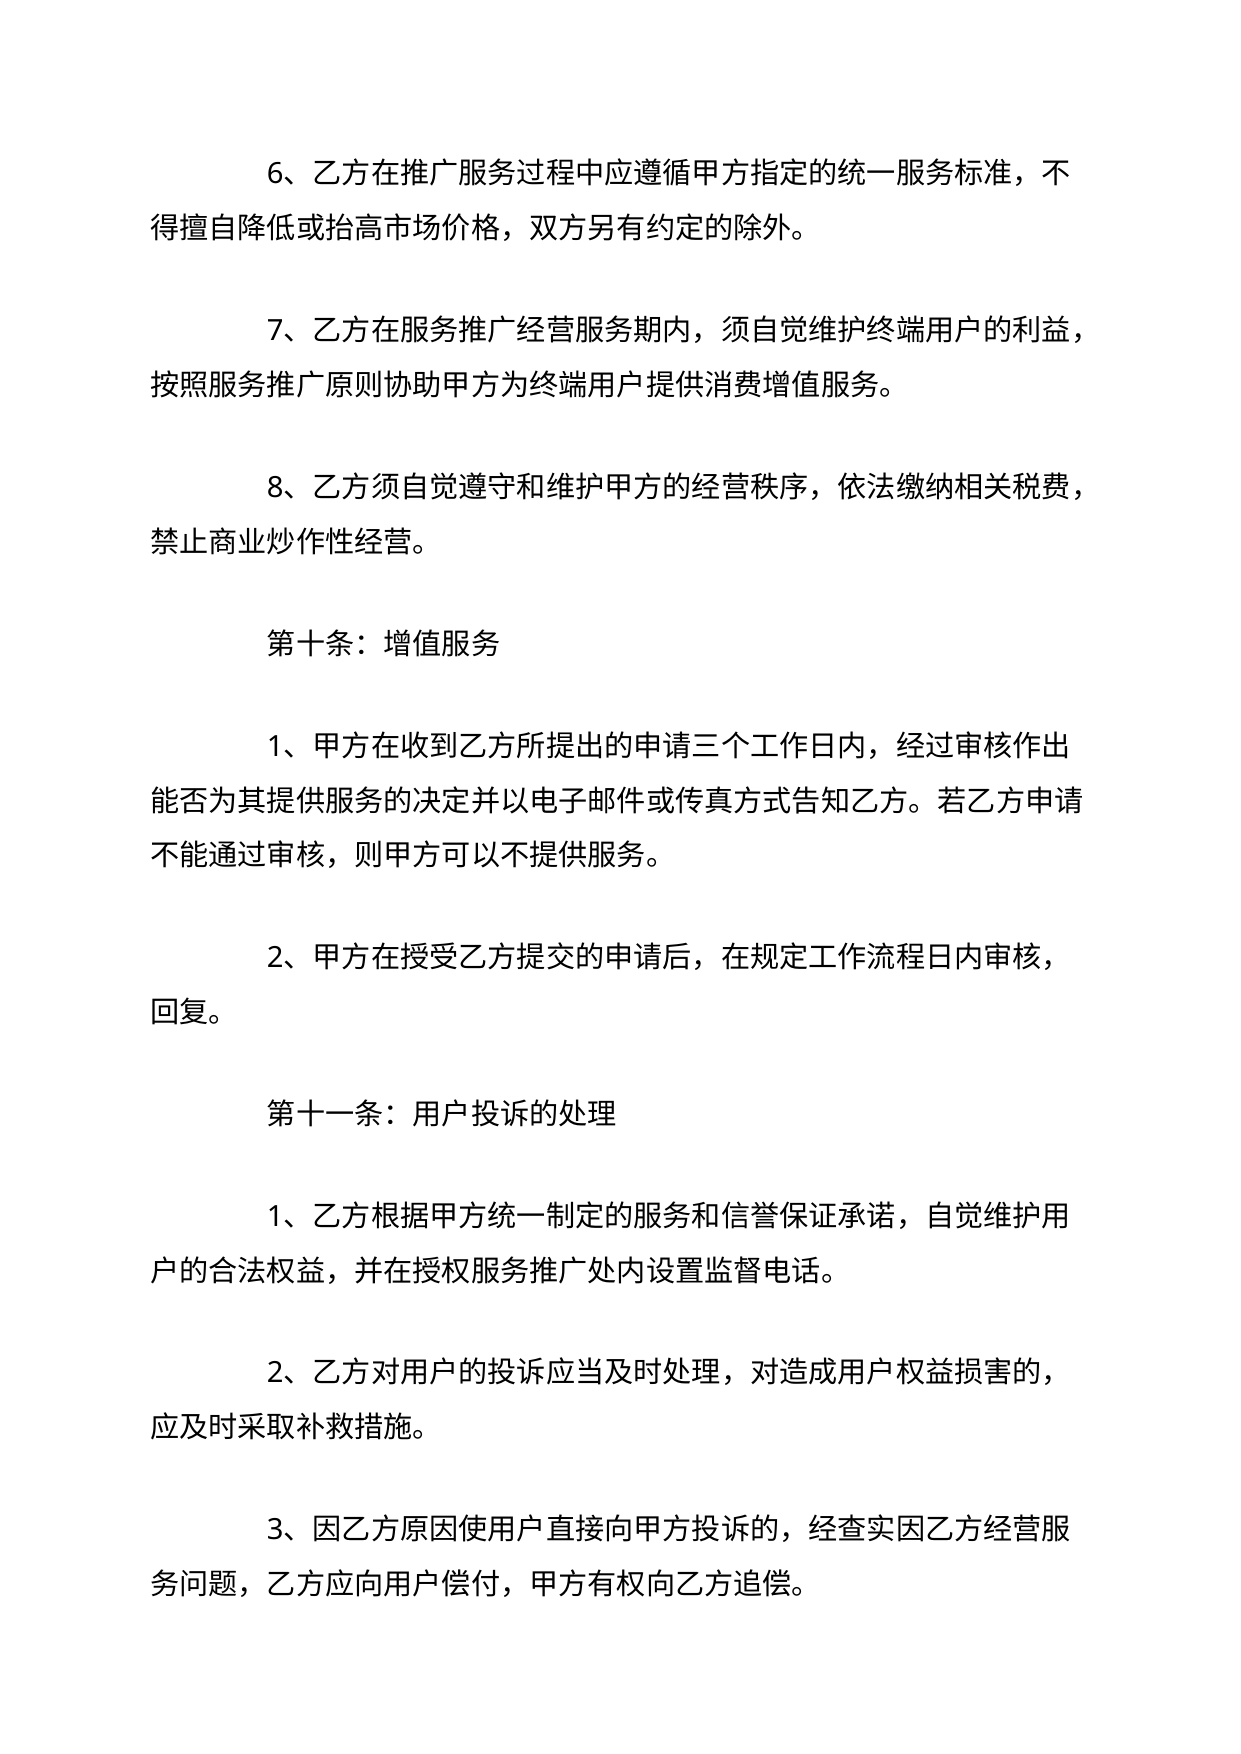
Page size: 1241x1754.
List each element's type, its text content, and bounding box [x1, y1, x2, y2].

text 第十条：增值服务 [150, 620, 1090, 663]
text 1、乙方根据甲方统一制定的服务和信誉保证承诺，自觉维护用户的合法权益，并在授权服务推广处内设置监督电话。 [150, 1192, 1090, 1289]
text 2、甲方在授受乙方提交的申请后，在规定工作流程日内审核，回复。 [150, 934, 1090, 1031]
text 7、乙方在服务推广经营服务期内，须自觉维护终端用户的利益，按照服务推广原则协助甲方为终端用户提供消费增值服务。 [150, 307, 1090, 404]
text 8、乙方须自觉遵守和维护甲方的经营秩序，依法缴纳相关税费，禁止商业炒作性经营。 [150, 463, 1090, 561]
text 1、甲方在收到乙方所提出的申请三个工作日内，经过审核作出能否为其提供服务的决定并以电子邮件或传真方式告知乙方。若乙方申请不能通过审核，则甲方可以不提供服务。 [150, 722, 1090, 874]
text 第十一条：用户投诉的处理 [150, 1091, 1090, 1133]
text 6、乙方在推广服务过程中应遵循甲方指定的统一服务标准，不得擅自降低或抬高市场价格，双方另有约定的除外。 [150, 150, 1090, 247]
text 2、乙方对用户的投诉应当及时处理，对造成用户权益损害的，应及时采取补救措施。 [150, 1349, 1090, 1446]
text 3、因乙方原因使用户直接向甲方投诉的，经查实因乙方经营服务问题，乙方应向用户偿付，甲方有权向乙方追偿。 [150, 1506, 1090, 1603]
